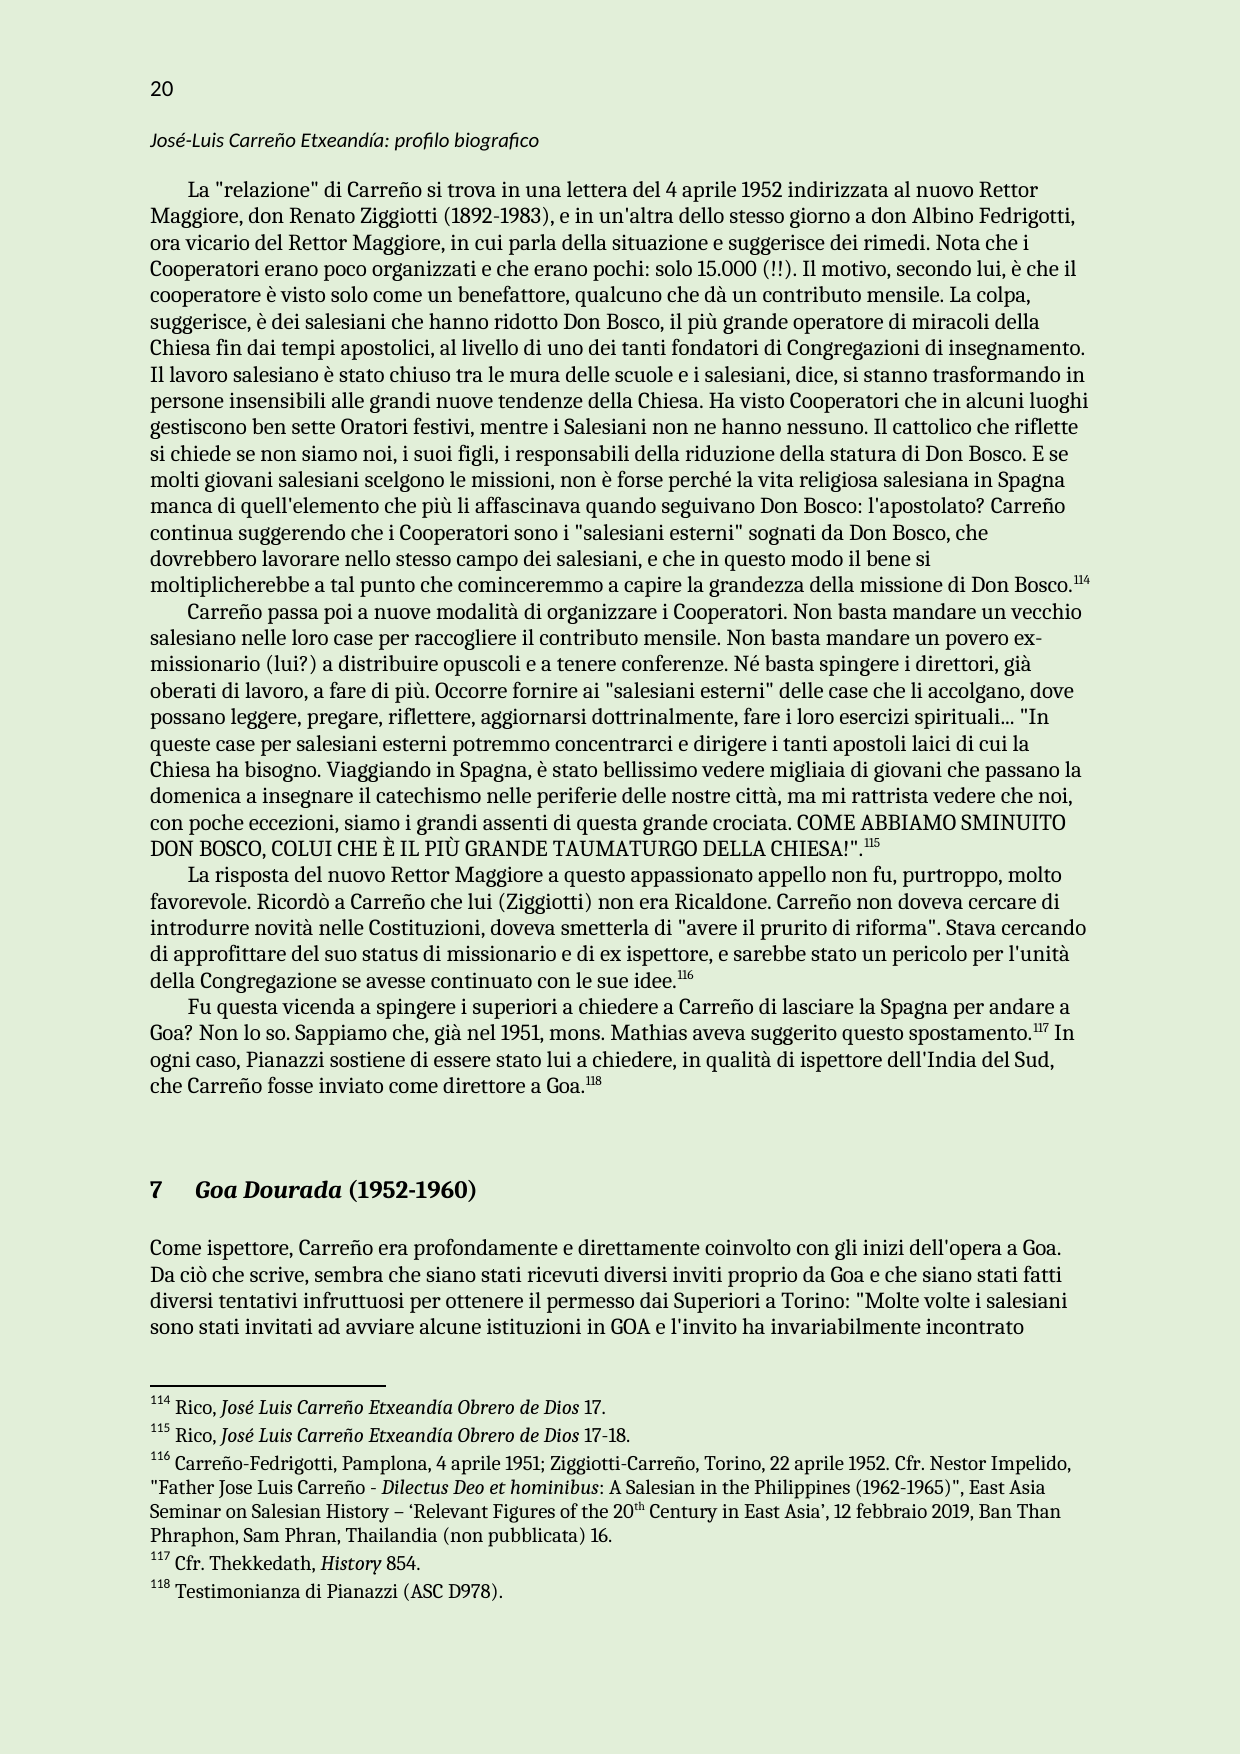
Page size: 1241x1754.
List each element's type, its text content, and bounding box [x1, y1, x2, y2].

text La risposta del nuovo Rettor Maggiore a questo appassionato appello non fu, purtroppo, molto favorevole. Ricordò a Carreño che lui (Ziggiotti) non era Ricaldone. Carreño non doveva cercare di introdurre novità nelle Costituzioni, doveva smetterla di "avere il prurito di riforma". Stava cercando di approfittare del suo status di missionario e di ex ispettore, e sarebbe stato un pericolo per l'unità della Congregazione se avesse continuato con le sue idee. [150, 862, 1090, 994]
text Fu questa vicenda a spingere i superiori a chiedere a Carreño di lasciare la Spagna per andare a Goa? Non lo so. Sappiamo che, già nel 1951, mons. Mathias aveva suggerito questo spostamento. In ogni caso, Pianazzi sostiene di essere stato lui a chiedere, in qualità di ispettore dell'India del Sud, che Carreño fosse inviato come direttore a Goa. [150, 994, 1090, 1099]
text Carreño passa poi a nuove modalità di organizzare i Cooperatori. Non basta mandare un vecchio salesiano nelle loro case per raccogliere il contributo mensile. Non basta mandare un povero ex-missionario (lui?) a distribuire opuscoli e a tenere conferenze. Né basta spingere i direttori, già oberati di lavoro, a fare di più. Occorre fornire ai "salesiani esterni" delle case che li accolgano, dove possano leggere, pregare, riflettere, aggiornarsi dottrinalmente, fare i loro esercizi spirituali... "In queste case per salesiani esterni potremmo concentrarci e dirigere i tanti apostoli laici di cui la Chiesa ha bisogno. Viaggiando in Spagna, è stato bellissimo vedere migliaia di giovani che passano la domenica a insegnare il catechismo nelle periferie delle nostre città, ma mi rattrista vedere che noi, con poche eccezioni, siamo i grandi assenti di questa grande crociata. COME ABBIAMO SMINUITO DON BOSCO, COLUI CHE È IL PIÙ GRANDE TAUMATURGO DELLA CHIESA!". [150, 598, 1090, 862]
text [150, 1235, 1090, 1340]
subtitle Goa Dourada (1952-1960) [150, 1176, 1090, 1204]
text La "relazione" di Carreño si trova in una lettera del 4 aprile 1952 indirizzata al nuovo Rettor Maggiore, don Renato Ziggiotti (1892-1983), e in un'altra dello stesso giorno a don Albino Fedrigotti, ora vicario del Rettor Maggiore, in cui parla della situazione e suggerisce dei rimedi. Nota che i Cooperatori erano poco organizzati e che erano pochi: solo 15.000 (!!). Il motivo, secondo lui, è che il cooperatore è visto solo come un benefattore, qualcuno che dà un contributo mensile. La colpa, suggerisce, è dei salesiani che hanno ridotto Don Bosco, il più grande operatore di miracoli della Chiesa fin dai tempi apostolici, al livello di uno dei tanti fondatori di Congregazioni di insegnamento. Il lavoro salesiano è stato chiuso tra le mura delle scuole e i salesiani, dice, si stanno trasformando in persone insensibili alle grandi nuove tendenze della Chiesa. Ha visto Cooperatori che in alcuni luoghi gestiscono ben sette Oratori festivi, mentre i Salesiani non ne hanno nessuno. Il cattolico che riflette si chiede se non siamo noi, i suoi figli, i responsabili della riduzione della statura di Don Bosco. E se molti giovani salesiani scelgono le missioni, non è forse perché la vita religiosa salesiana in Spagna manca di quell'elemento che più li affascinava quando seguivano Don Bosco: l'apostolato? Carreño continua suggerendo che i Cooperatori sono i "salesiani esterni" sognati da Don Bosco, che dovrebbero lavorare nello stesso campo dei salesiani, e che in questo modo il bene si moltiplicherebbe a tal punto che cominceremmo a capire la grandezza della missione di Don Bosco. [150, 177, 1090, 598]
